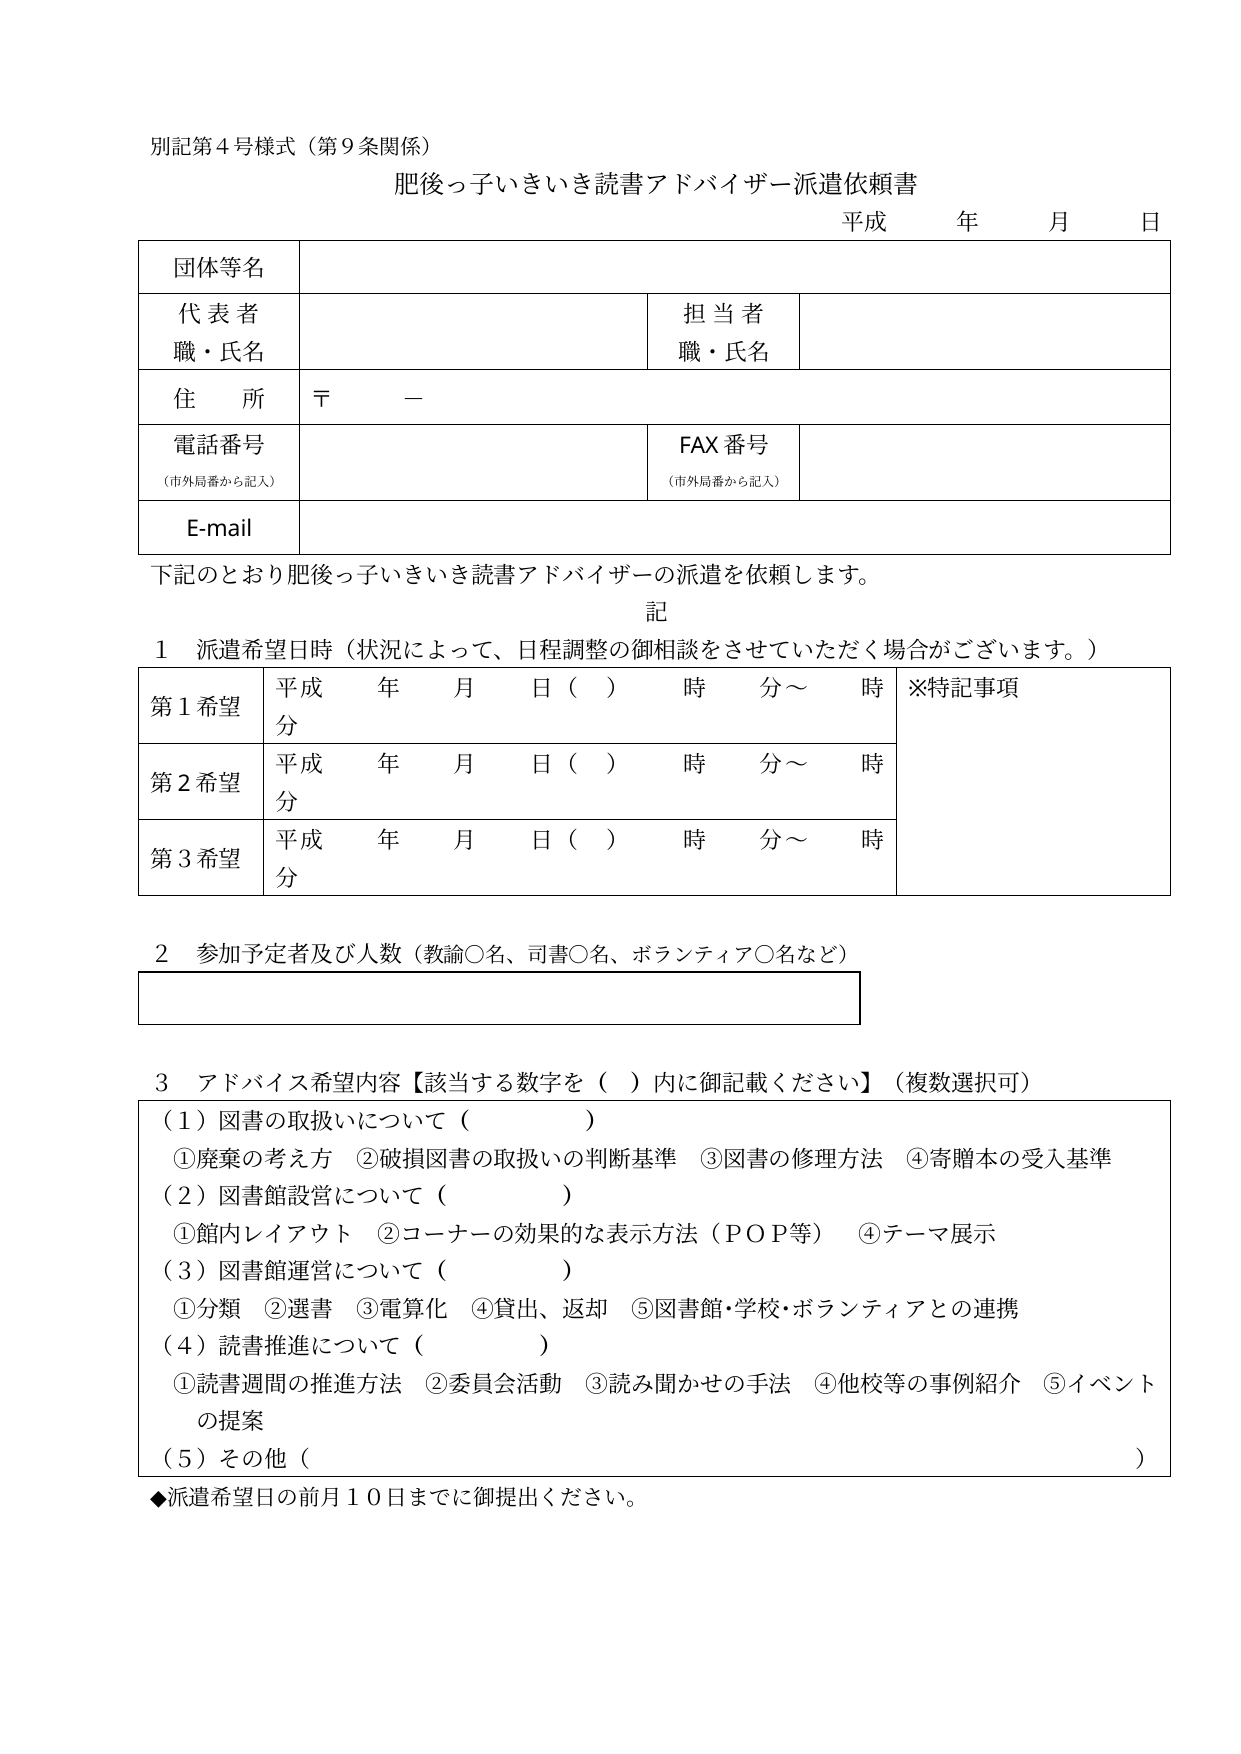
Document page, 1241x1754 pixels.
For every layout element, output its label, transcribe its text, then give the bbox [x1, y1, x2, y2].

table_header ※特記事項 [897, 668, 1170, 895]
table_header 第１希望 [139, 668, 263, 743]
table_header [300, 241, 1170, 293]
text 下記のとおり肥後っ子いきいき読書アドバイザーの派遣を依頼します。 [150, 555, 1162, 592]
table_cell 第2希望 [139, 744, 263, 819]
table_cell 平成 年 月 日（ ） 時 分～ 時 分 [264, 744, 896, 819]
table_header [139, 973, 859, 1024]
text 記 [150, 592, 1162, 630]
table_cell [800, 425, 1170, 500]
table_cell E-mail [139, 501, 299, 554]
table_cell FAX番号 （市外局番から記入） [648, 425, 799, 500]
table_cell [300, 425, 647, 500]
table_cell 平成 年 月 日（ ） 時 分～ 時 分 [264, 820, 896, 895]
table_cell 住 所 [139, 370, 299, 424]
table_cell [300, 501, 1170, 554]
table_cell [300, 294, 647, 369]
table_cell 〒 － [300, 370, 1170, 424]
table_header 平成 年 月 日（ ） 時 分～ 時 分 [264, 668, 896, 743]
table_header （１）図書の取扱いについて（ ） ①廃棄の考え方 ②破損図書の取扱いの判断基準 ③図書の修理方法 ④寄贈本の受入基準 （２）図書館設営について（ ） ①館内レイアウト ②コーナーの効果的な表示方法（ＰＯＰ等） ④テーマ展示 （３）図書館運営について（ ） ①分類 ②選書 ③電算化 ④貸出、返却 ⑤図書館･学校･ボランティアとの連携 （４）読書推進について（ ） ①読書週間の推進方法 ②委員会活動 ③読み聞かせの手法 ④他校等の事例紹介 ⑤イベントの提案 （５）その他（ ） [139, 1101, 1170, 1476]
table_cell 代 表 者 職・氏名 [139, 294, 299, 369]
table_cell 電話番号 （市外局番から記入） [139, 425, 299, 500]
text 肥後っ子いきいき読書アドバイザー派遣依頼書 [150, 164, 1162, 202]
table_cell 第３希望 [139, 820, 263, 895]
text 別記第４号様式（第９条関係） [113, 127, 1162, 164]
table_header 団体等名 [139, 241, 299, 293]
text 平成 年 月 日 [150, 202, 1162, 239]
table_cell 担 当 者 職・氏名 [648, 294, 799, 369]
text １ 派遣希望日時（状況によって、日程調整の御相談をさせていただく場合がございます。） [150, 630, 1162, 667]
text ◆派遣希望日の前月１０日までに御提出ください。 [150, 1477, 1162, 1514]
text ３ アドバイス希望内容【該当する数字を（ ）内に御記載ください】（複数選択可） [150, 1062, 1162, 1100]
text ２ 参加予定者及び人数（教諭○名、司書○名、ボランティア○名など） [150, 934, 1162, 971]
table_cell [800, 294, 1170, 369]
